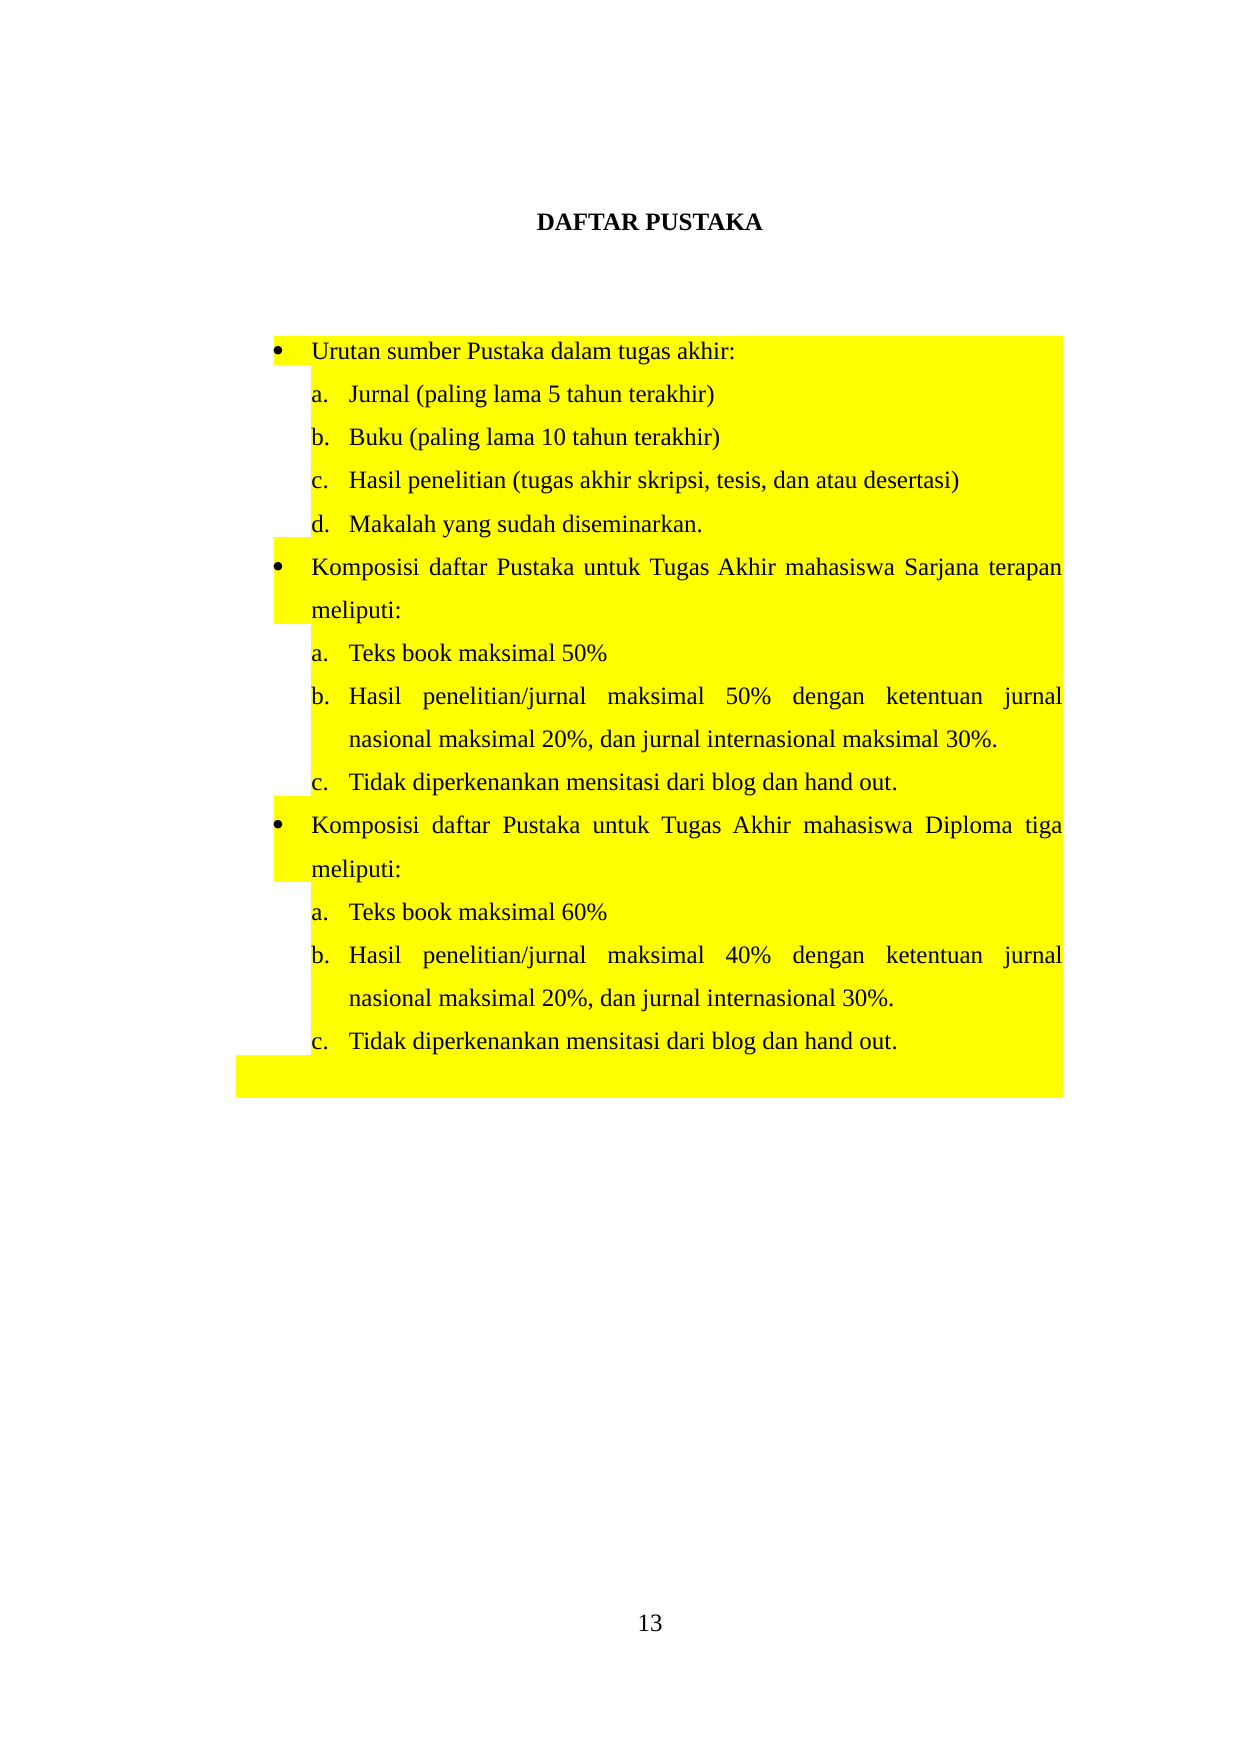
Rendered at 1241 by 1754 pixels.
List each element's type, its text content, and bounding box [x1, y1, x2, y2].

list Hasil penelitian/jurnal maksimal 50% dengan ketentuan jurnal nasional maksimal 20%, dan jurnal internasional maksimal 30%. [311, 681, 1063, 753]
list Tidak diperkenankan mensitasi dari blog dan hand out. [311, 767, 1063, 796]
subtitle DAFTAR PUSTAKA [236, 207, 1063, 236]
list Teks book maksimal 60% [311, 897, 1063, 926]
list Tidak diperkenankan mensitasi dari blog dan hand out. [311, 1026, 1063, 1055]
list Hasil penelitian (tugas akhir skripsi, tesis, dan atau desertasi) [311, 466, 1063, 494]
list Buku (paling lama 10 tahun terakhir) [311, 422, 1063, 451]
list Jurnal (paling lama 5 tahun terakhir) [311, 379, 1063, 408]
list Komposisi daftar Pustaka untuk Tugas Akhir mahasiswa Diploma tiga meliputi: [274, 811, 1063, 882]
list Makalah yang sudah diseminarkan. [311, 509, 1063, 537]
list Komposisi daftar Pustaka untuk Tugas Akhir mahasiswa Sarjana terapan meliputi: [274, 552, 1063, 624]
list Hasil penelitian/jurnal maksimal 40% dengan ketentuan jurnal nasional maksimal 20%, dan jurnal internasional 30%. [311, 940, 1063, 1012]
list Teks book maksimal 50% [311, 638, 1063, 667]
list Urutan sumber Pustaka dalam tugas akhir: [274, 336, 1063, 365]
